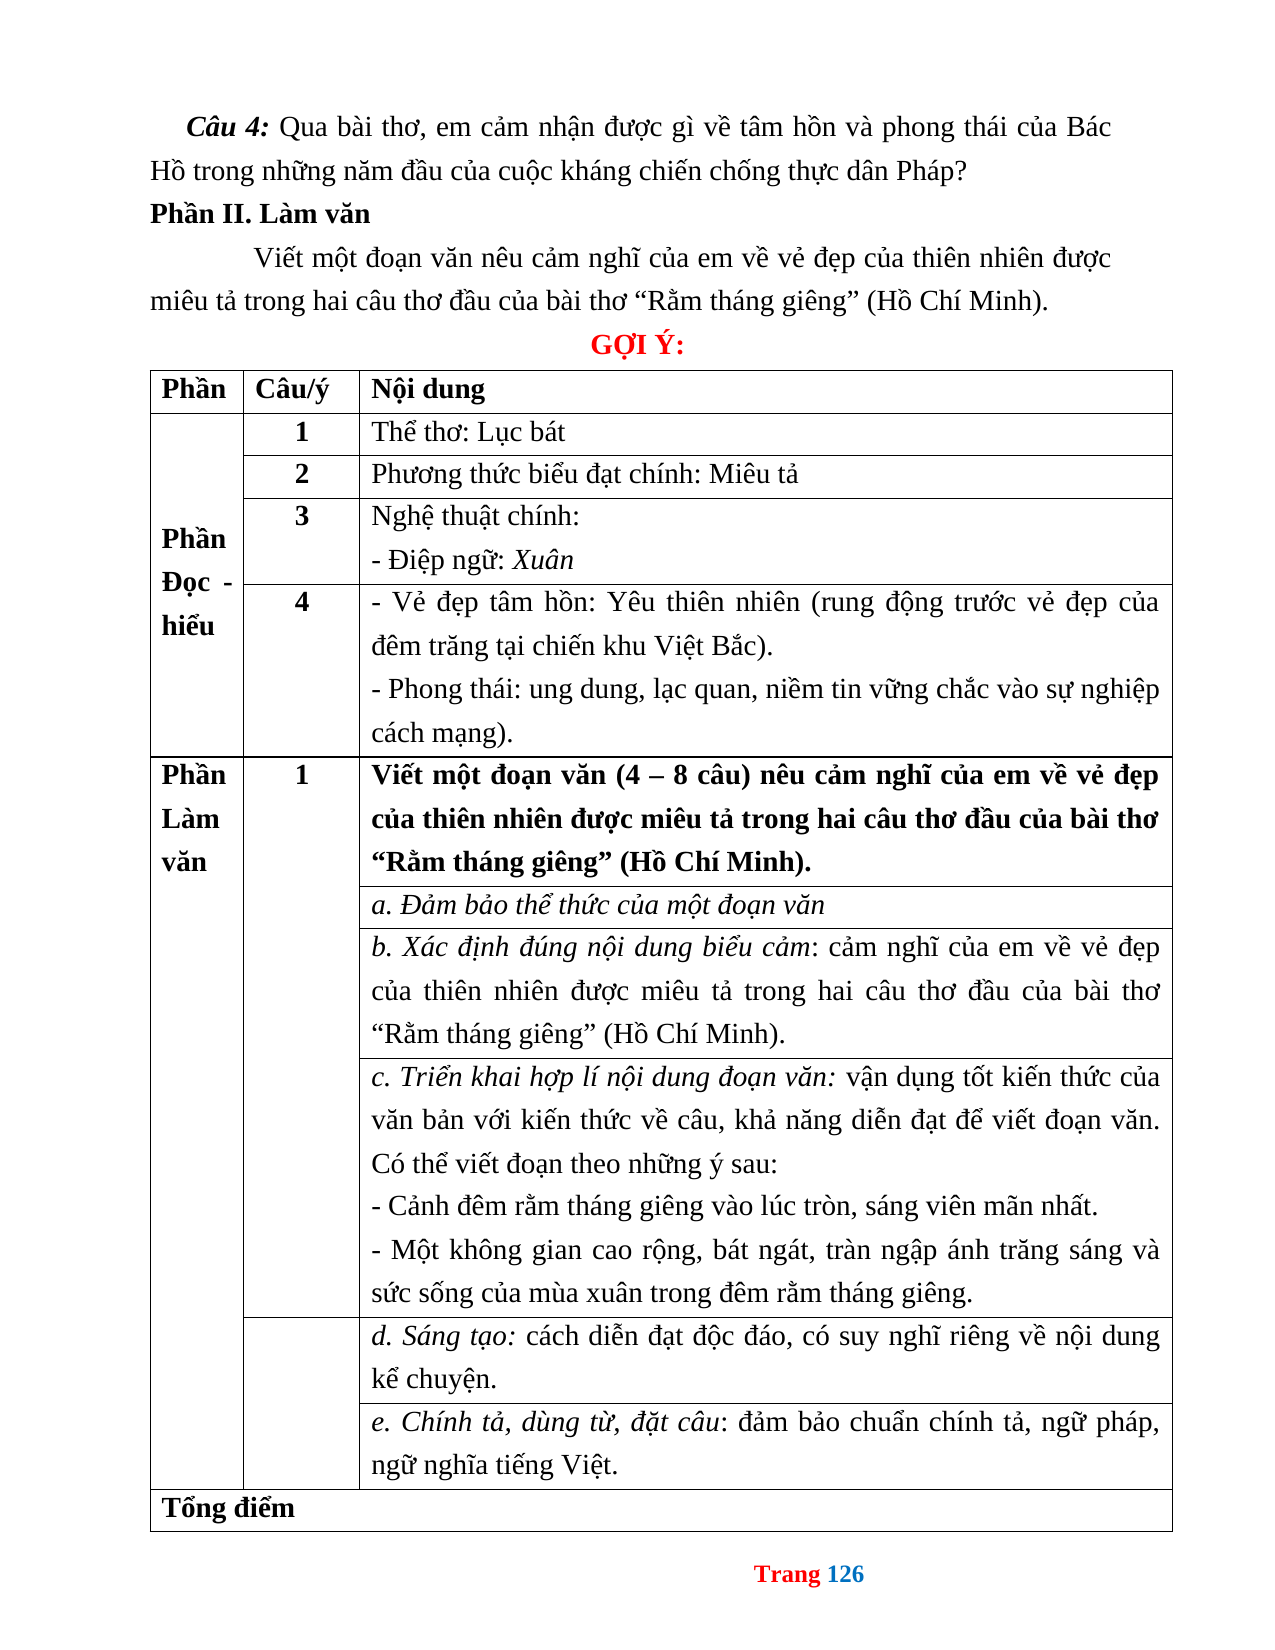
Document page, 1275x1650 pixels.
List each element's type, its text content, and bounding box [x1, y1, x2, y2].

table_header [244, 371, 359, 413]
text Viết một đoạn văn nêu cảm nghĩ của em về vẻ đẹp của thiên nhiên được miêu tả trong hai câu thơ đầu của bài thơ “Rằm tháng giêng” (Hồ Chí Minh). [150, 240, 1113, 317]
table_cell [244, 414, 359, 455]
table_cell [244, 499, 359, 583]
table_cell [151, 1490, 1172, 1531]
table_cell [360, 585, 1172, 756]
text Phần II. Làm văn [150, 196, 1113, 230]
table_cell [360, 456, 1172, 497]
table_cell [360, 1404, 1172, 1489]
text GỢI Ý: [150, 327, 1125, 360]
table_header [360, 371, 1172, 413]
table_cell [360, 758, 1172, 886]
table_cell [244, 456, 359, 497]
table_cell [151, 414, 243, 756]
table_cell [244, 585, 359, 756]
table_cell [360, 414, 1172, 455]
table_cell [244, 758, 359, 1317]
text Câu 4: Qua bài thơ, em cảm nhận được gì về tâm hồn và phong thái của Bác Hồ trong những năm đầu của cuộc kháng chiến chống thực dân Pháp? [150, 109, 1113, 186]
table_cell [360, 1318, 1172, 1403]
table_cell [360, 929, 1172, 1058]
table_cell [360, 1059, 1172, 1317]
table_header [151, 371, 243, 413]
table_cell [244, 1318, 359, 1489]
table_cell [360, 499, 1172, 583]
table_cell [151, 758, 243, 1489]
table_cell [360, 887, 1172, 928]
